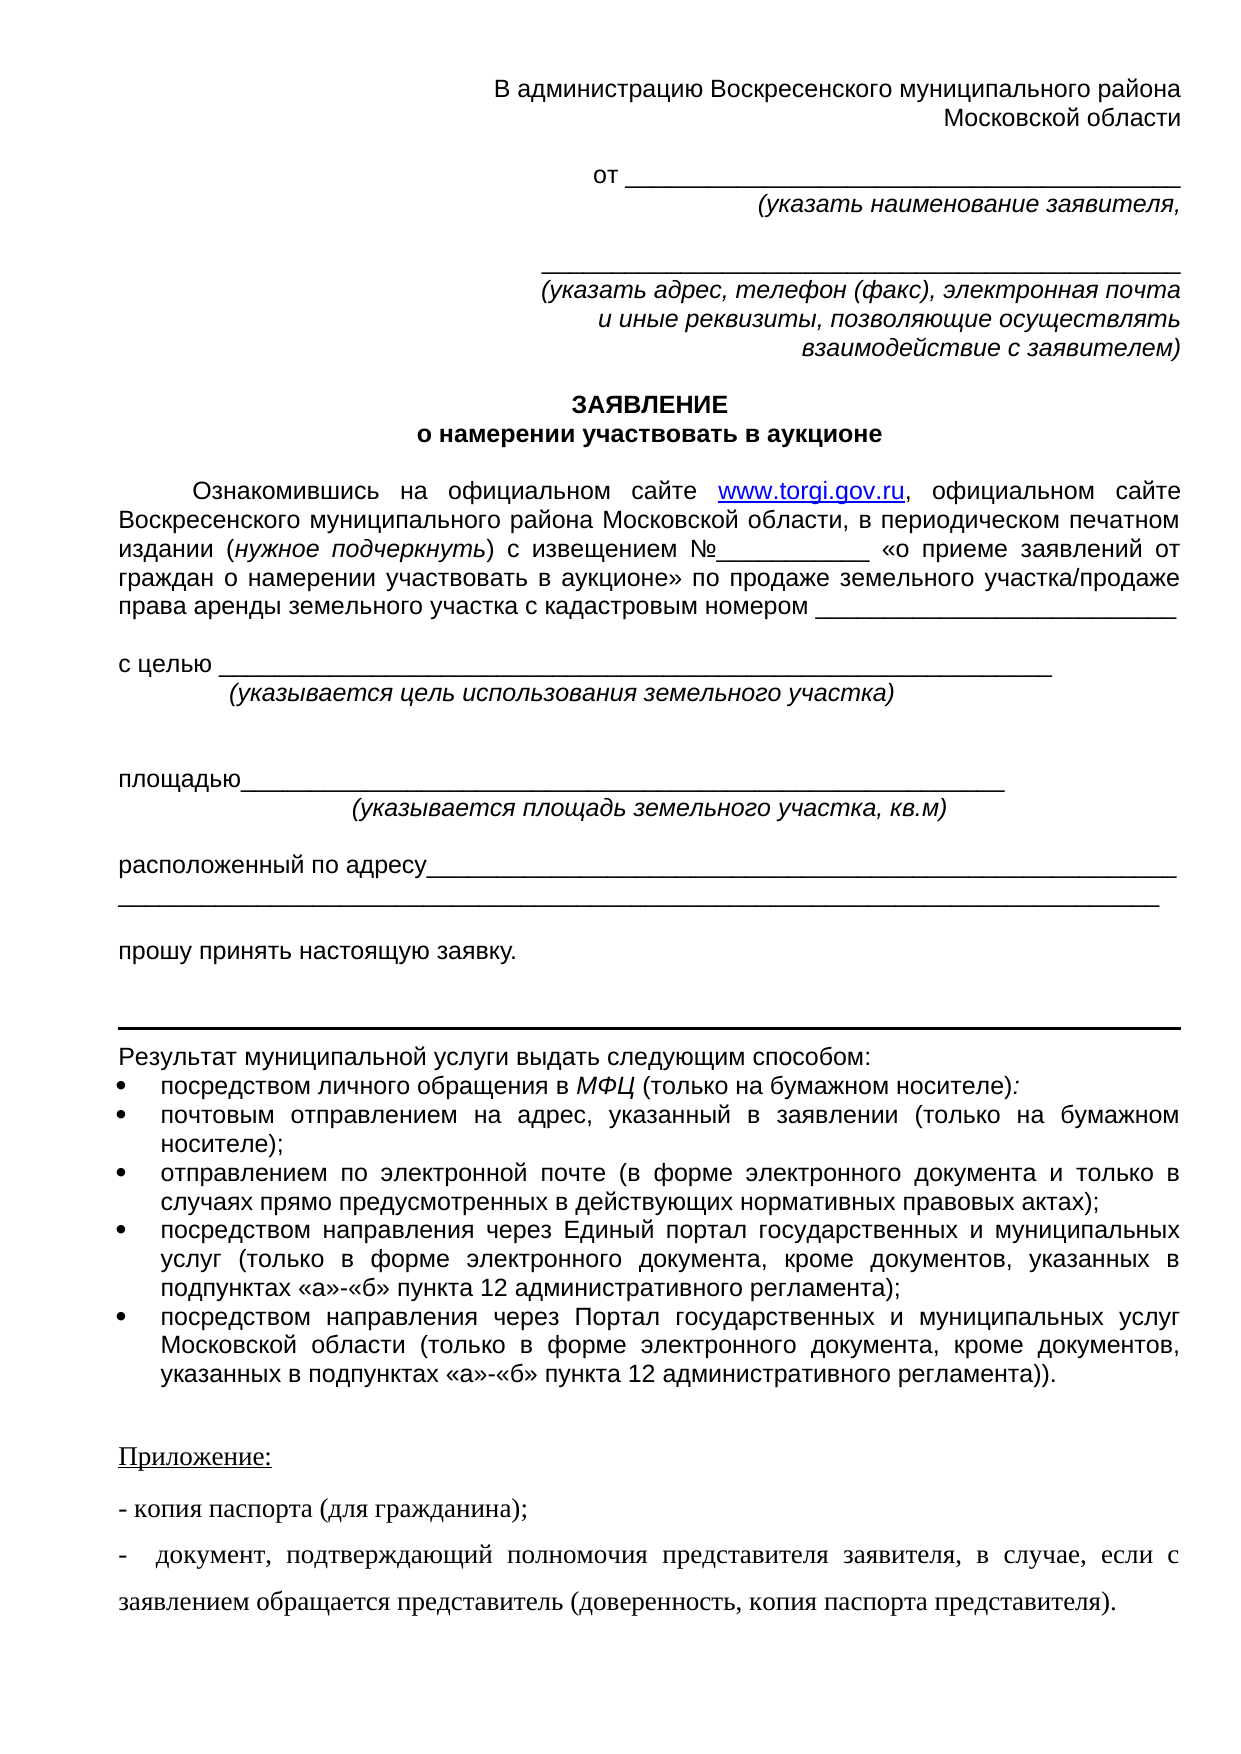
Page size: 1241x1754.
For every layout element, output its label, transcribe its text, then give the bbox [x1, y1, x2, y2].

list посредством личного обращения в МФЦ (только на бумажном носителе): [117, 1071, 1181, 1100]
list посредством направления через Портал государственных и муниципальных услуг Московской области (только в форме электронного документа, кроме документов, указанных в подпунктах «а»-«б» пункта 12 административного регламента)). [117, 1302, 1181, 1388]
text Результат муниципальной услуги выдать следующим способом: [118, 1042, 1181, 1071]
text Ознакомившись на официальном сайте www.torgi.gov.ru, официальном сайте Воскресенского муниципального района Московской области, в периодическом печатном издании (нужное подчеркнуть) с извещением №___________ «о приеме заявлений от граждан о намерении участвовать в аукционе» по продаже земельного участка/продаже права аренды земельного участка с кадастровым номером __________________________ [118, 476, 1181, 620]
text ___________________________________________________________________________ [118, 879, 1181, 908]
text (указывается цель использования земельного участка) [118, 678, 1181, 706]
text Приложение: [118, 1440, 1181, 1471]
text площадью_______________________________________________________ [118, 764, 1181, 793]
text и иные реквизиты, позволяющие осуществлять [118, 304, 1181, 333]
text прошу принять настоящую заявку. [118, 936, 1181, 965]
text В администрацию Воскресенского муниципального района [118, 74, 1181, 103]
list посредством направления через Единый портал государственных и муниципальных услуг (только в форме электронного документа, кроме документов, указанных в подпунктах «а»-«б» пункта 12 административного регламента); [117, 1215, 1181, 1302]
text ______________________________________________ [118, 246, 1181, 275]
text (указывается площадь земельного участка, кв.м) [118, 793, 1181, 821]
text ЗАЯВЛЕНИЕ [118, 390, 1181, 419]
list почтовым отправлением на адрес, указанный в заявлении (только на бумажном носителе); [117, 1100, 1181, 1158]
text - документ, подтверждающий полномочия представителя заявителя, в случае, если с заявлением обращается представитель (доверенность, копия паспорта представителя). [118, 1538, 1181, 1616]
text от ________________________________________ [118, 160, 1181, 189]
text с целью ____________________________________________________________ [118, 649, 1181, 678]
text расположенный по адресу______________________________________________________ [118, 850, 1181, 879]
text взаимодействие с заявителем) [118, 333, 1181, 361]
text (указать наименование заявителя, [118, 189, 1181, 218]
text (указать адрес, телефон (факс), электронная почта [118, 275, 1181, 304]
text Московской области [118, 103, 1181, 131]
text - копия паспорта (для гражданина); [118, 1492, 1181, 1523]
list отправлением по электронной почте (в форме электронного документа и только в случаях прямо предусмотренных в действующих нормативных правовых актах); [117, 1158, 1181, 1215]
text о намерении участвовать в аукционе [118, 419, 1181, 448]
